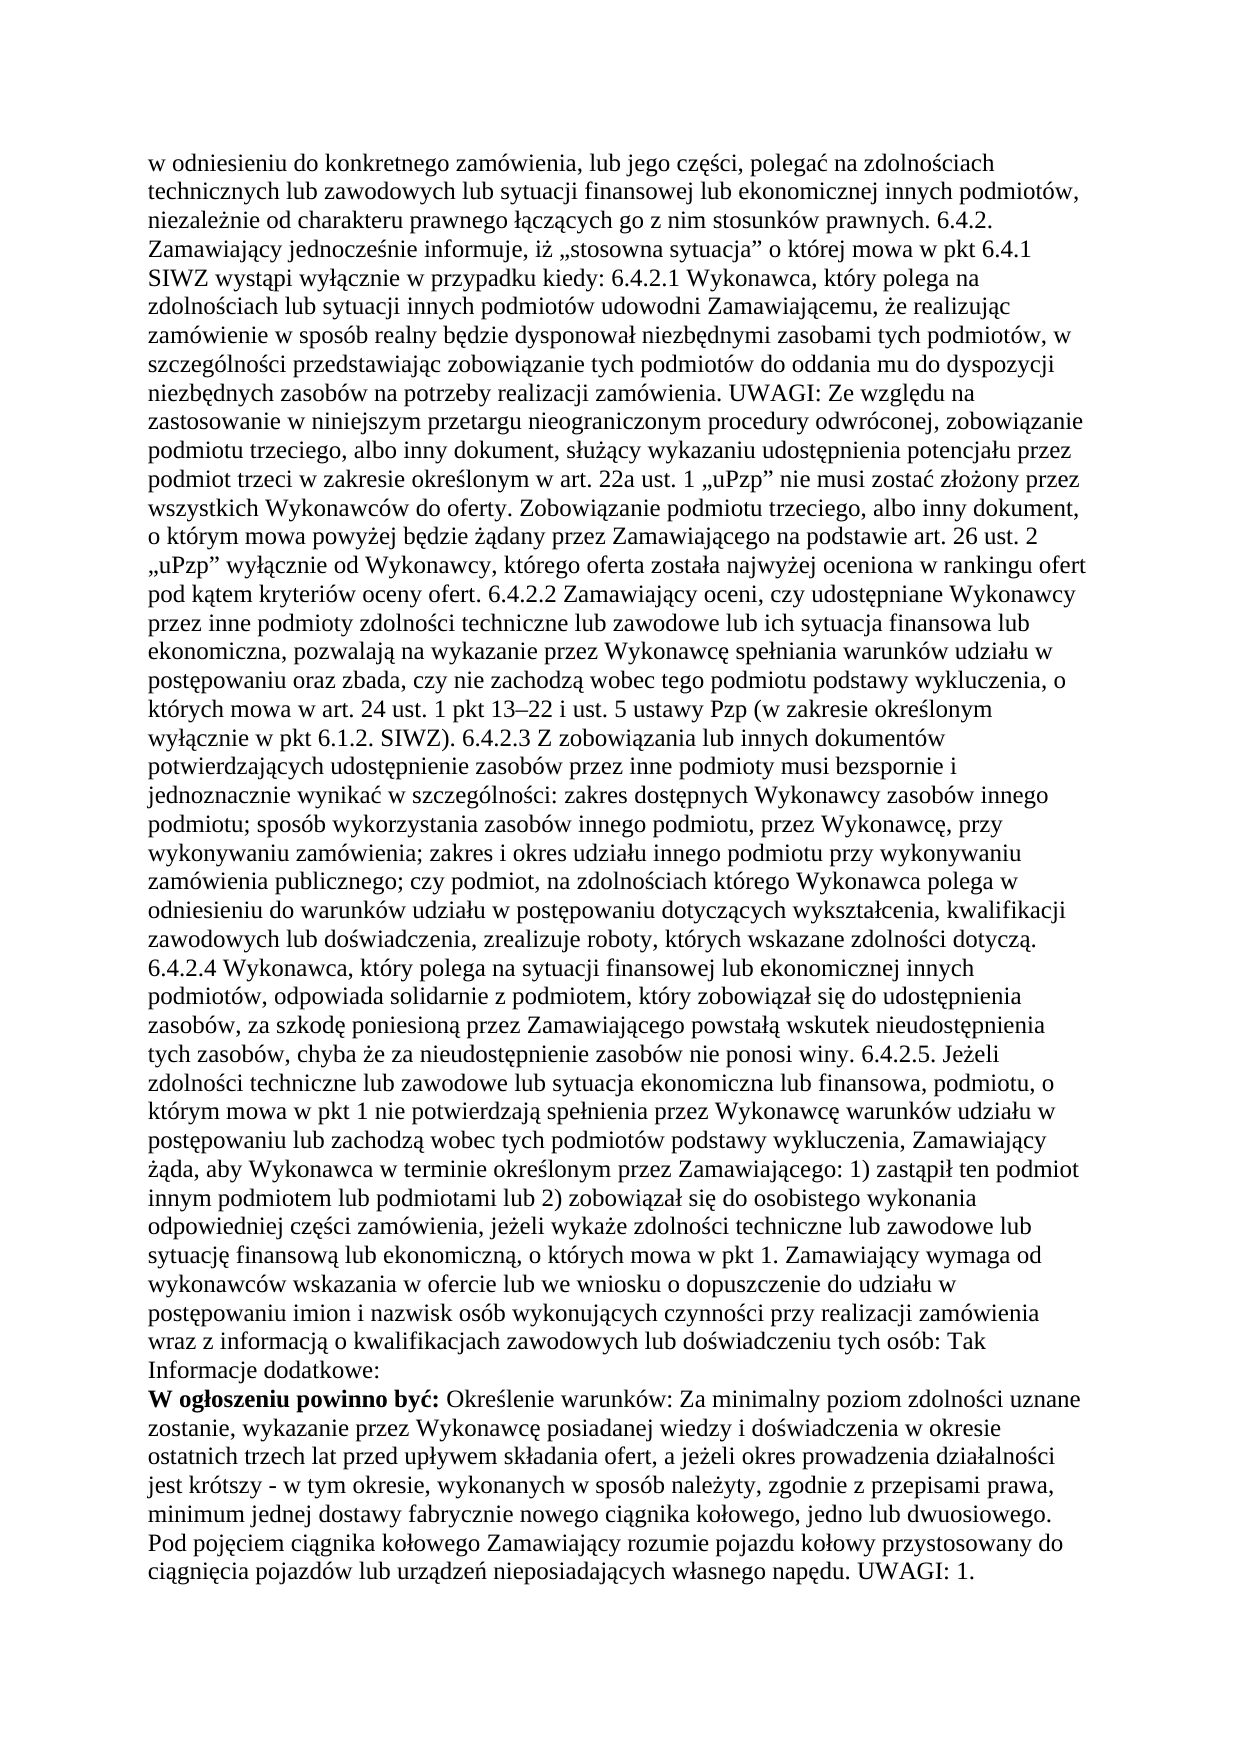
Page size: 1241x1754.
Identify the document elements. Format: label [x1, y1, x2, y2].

text [148, 148, 1093, 1585]
